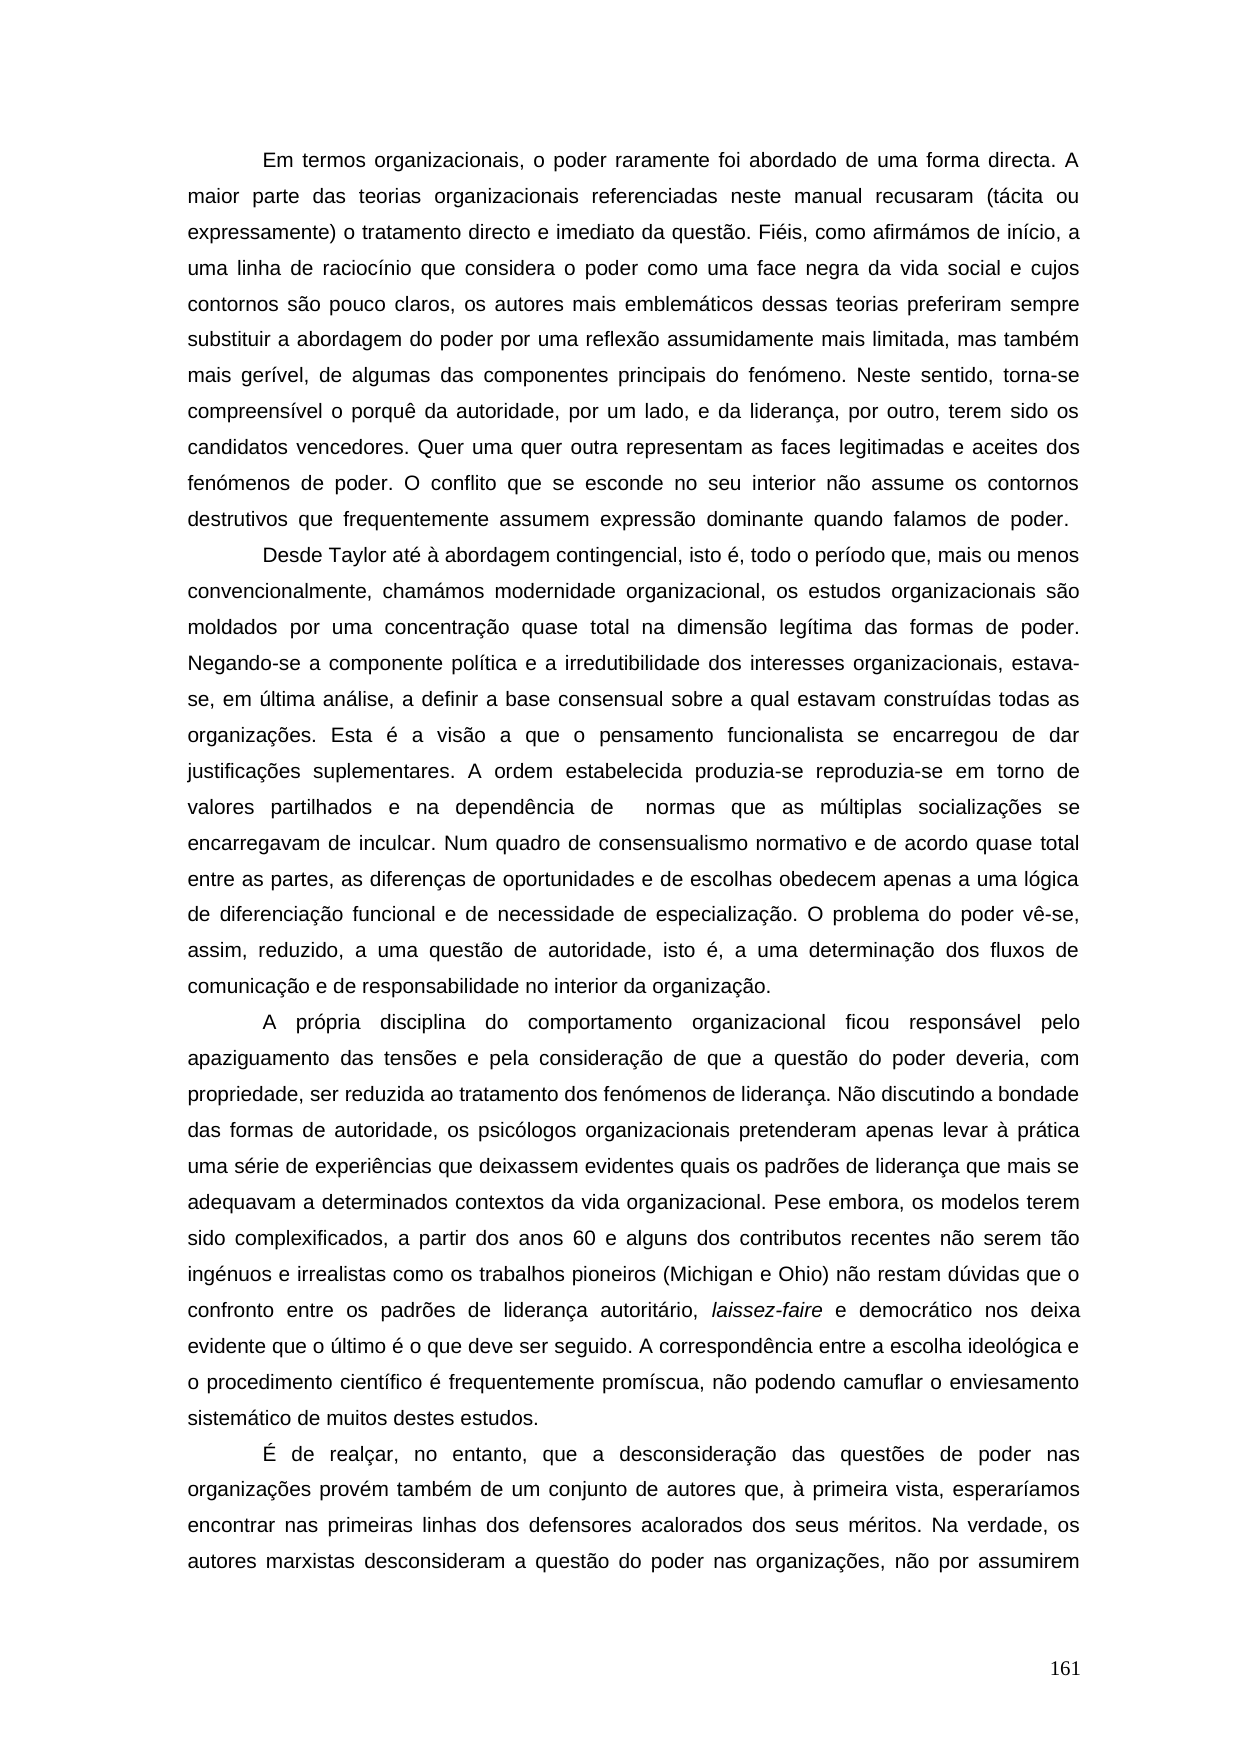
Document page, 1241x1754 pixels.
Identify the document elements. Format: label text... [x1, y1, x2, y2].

text A própria disciplina do comportamento organizacional ficou responsável pelo apaziguamento das tensões e pela consideração de que a questão do poder deveria, com propriedade, ser reduzida ao tratamento dos fenómenos de liderança. Não discutindo a bondade das formas de autoridade, os psicólogos organizacionais pretenderam apenas levar à prática uma série de experiências que deixassem evidentes quais os padrões de liderança que mais se adequavam a determinados contextos da vida organizacional. Pese embora, os modelos terem sido complexificados, a partir dos anos 60 e alguns dos contributos recentes não serem tão ingénuos e irrealistas como os trabalhos pioneiros (Michigan e Ohio) não restam dúvidas que o confronto entre os padrões de liderança autoritário, laissez-faire e democrático nos deixa evidente que o último é o que deve ser seguido. A correspondência entre a escolha ideológica e o procedimento científico é frequentemente promíscua, não podendo camuflar o enviesamento sistemático de muitos destes estudos. [187, 1010, 1081, 1429]
text Em termos organizacionais, o poder raramente foi abordado de uma forma directa. A maior parte das teorias organizacionais referenciadas neste manual recusaram (tácita ou expressamente) o tratamento directo e imediato da questão. Fiéis, como afirmámos de início, a uma linha de raciocínio que considera o poder como uma face negra da vida social e cujos contornos são pouco claros, os autores mais emblemáticos dessas teorias preferiram sempre substituir a abordagem do poder por uma reflexão assumidamente mais limitada, mas também mais gerível, de algumas das componentes principais do fenómeno. Neste sentido, torna-se compreensível o porquê da autoridade, por um lado, e da liderança, por outro, terem sido os candidatos vencedores. Quer uma quer outra representam as faces legitimadas e aceites dos fenómenos de poder. O conflito que se esconde no seu interior não assume os contornos destrutivos que frequentemente assumem expressão dominante quando falamos de poder. Desde Taylor até à abordagem contingencial, isto é, todo o período que, mais ou menos convencionalmente, chamámos modernidade organizacional, os estudos organizacionais são moldados por uma concentração quase total na dimensão legítima das formas de poder. Negando-se a componente política e a irredutibilidade dos interesses organizacionais, estava-se, em última análise, a definir a base consensual sobre a qual estavam construídas todas as organizações. Esta é a visão a que o pensamento funcionalista se encarregou de dar justificações suplementares. A ordem estabelecida produzia-se reproduzia-se em torno de valores partilhados e na dependência de normas que as múltiplas socializações se encarregavam de inculcar. Num quadro de consensualismo normativo e de acordo quase total entre as partes, as diferenças de oportunidades e de escolhas obedecem apenas a uma lógica de diferenciação funcional e de necessidade de especialização. O problema do poder vê-se, assim, reduzido, a uma questão de autoridade, isto é, a uma determinação dos fluxos de comunicação e de responsabilidade no interior da organização. [187, 148, 1081, 998]
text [187, 1441, 1081, 1573]
